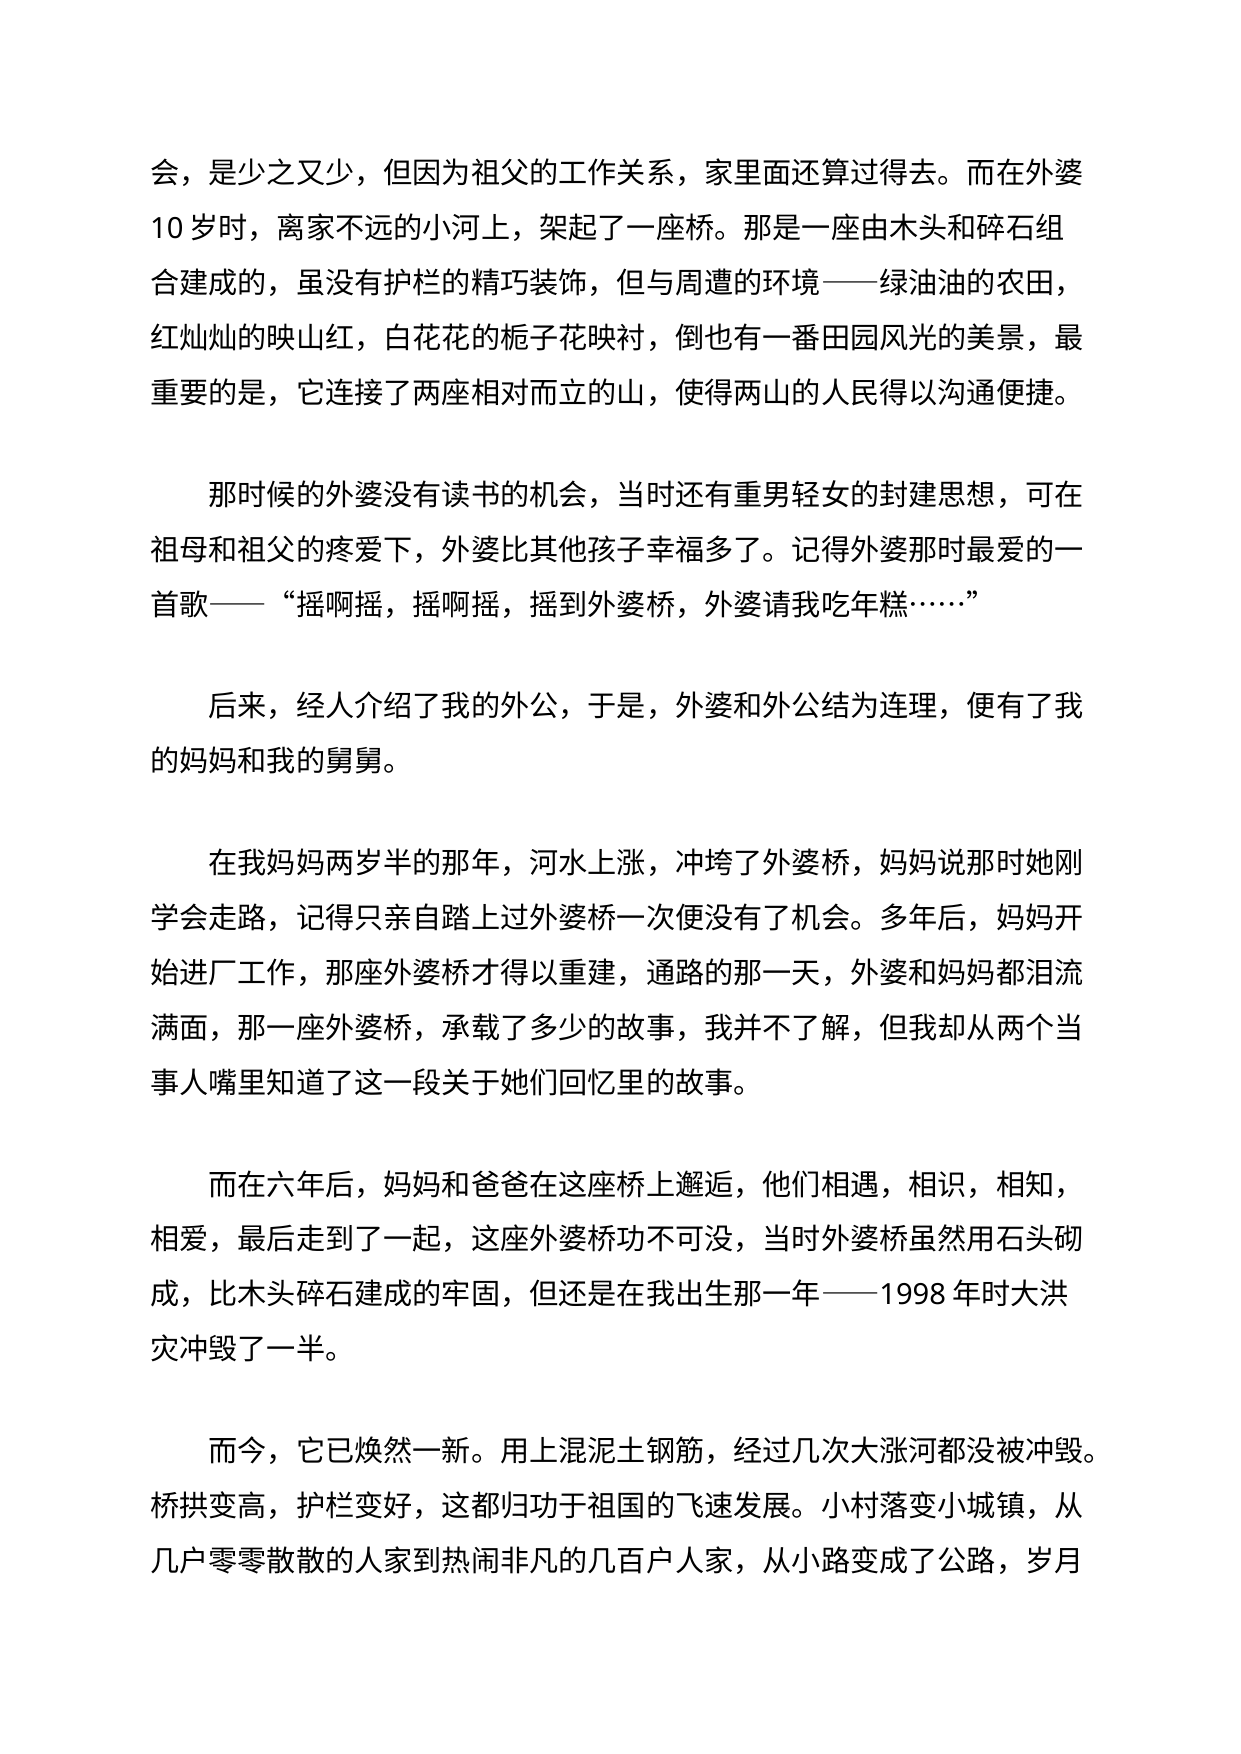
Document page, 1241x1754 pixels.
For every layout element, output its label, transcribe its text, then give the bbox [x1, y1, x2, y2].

text 后来，经人介绍了我的外公，于是，外婆和外公结为连理，便有了我的妈妈和我的舅舅。 [150, 683, 1090, 780]
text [150, 150, 1090, 412]
text 那时候的外婆没有读书的机会，当时还有重男轻女的封建思想，可在祖母和祖父的疼爱下，外婆比其他孩子幸福多了。记得外婆那时最爱的一首歌——“摇啊摇，摇啊摇，摇到外婆桥，外婆请我吃年糕……” [150, 471, 1090, 623]
text 在我妈妈两岁半的那年，河水上涨，冲垮了外婆桥，妈妈说那时她刚学会走路，记得只亲自踏上过外婆桥一次便没有了机会。多年后，妈妈开始进厂工作，那座外婆桥才得以重建，通路的那一天，外婆和妈妈都泪流满面，那一座外婆桥，承载了多少的故事，我并不了解，但我却从两个当事人嘴里知道了这一段关于她们回忆里的故事。 [150, 840, 1090, 1102]
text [150, 1428, 1090, 1580]
text 而在六年后，妈妈和爸爸在这座桥上邂逅，他们相遇，相识，相知，相爱，最后走到了一起，这座外婆桥功不可没，当时外婆桥虽然用石头砌成，比木头碎石建成的牢固，但还是在我出生那一年——1998年时大洪灾冲毁了一半。 [150, 1161, 1090, 1368]
